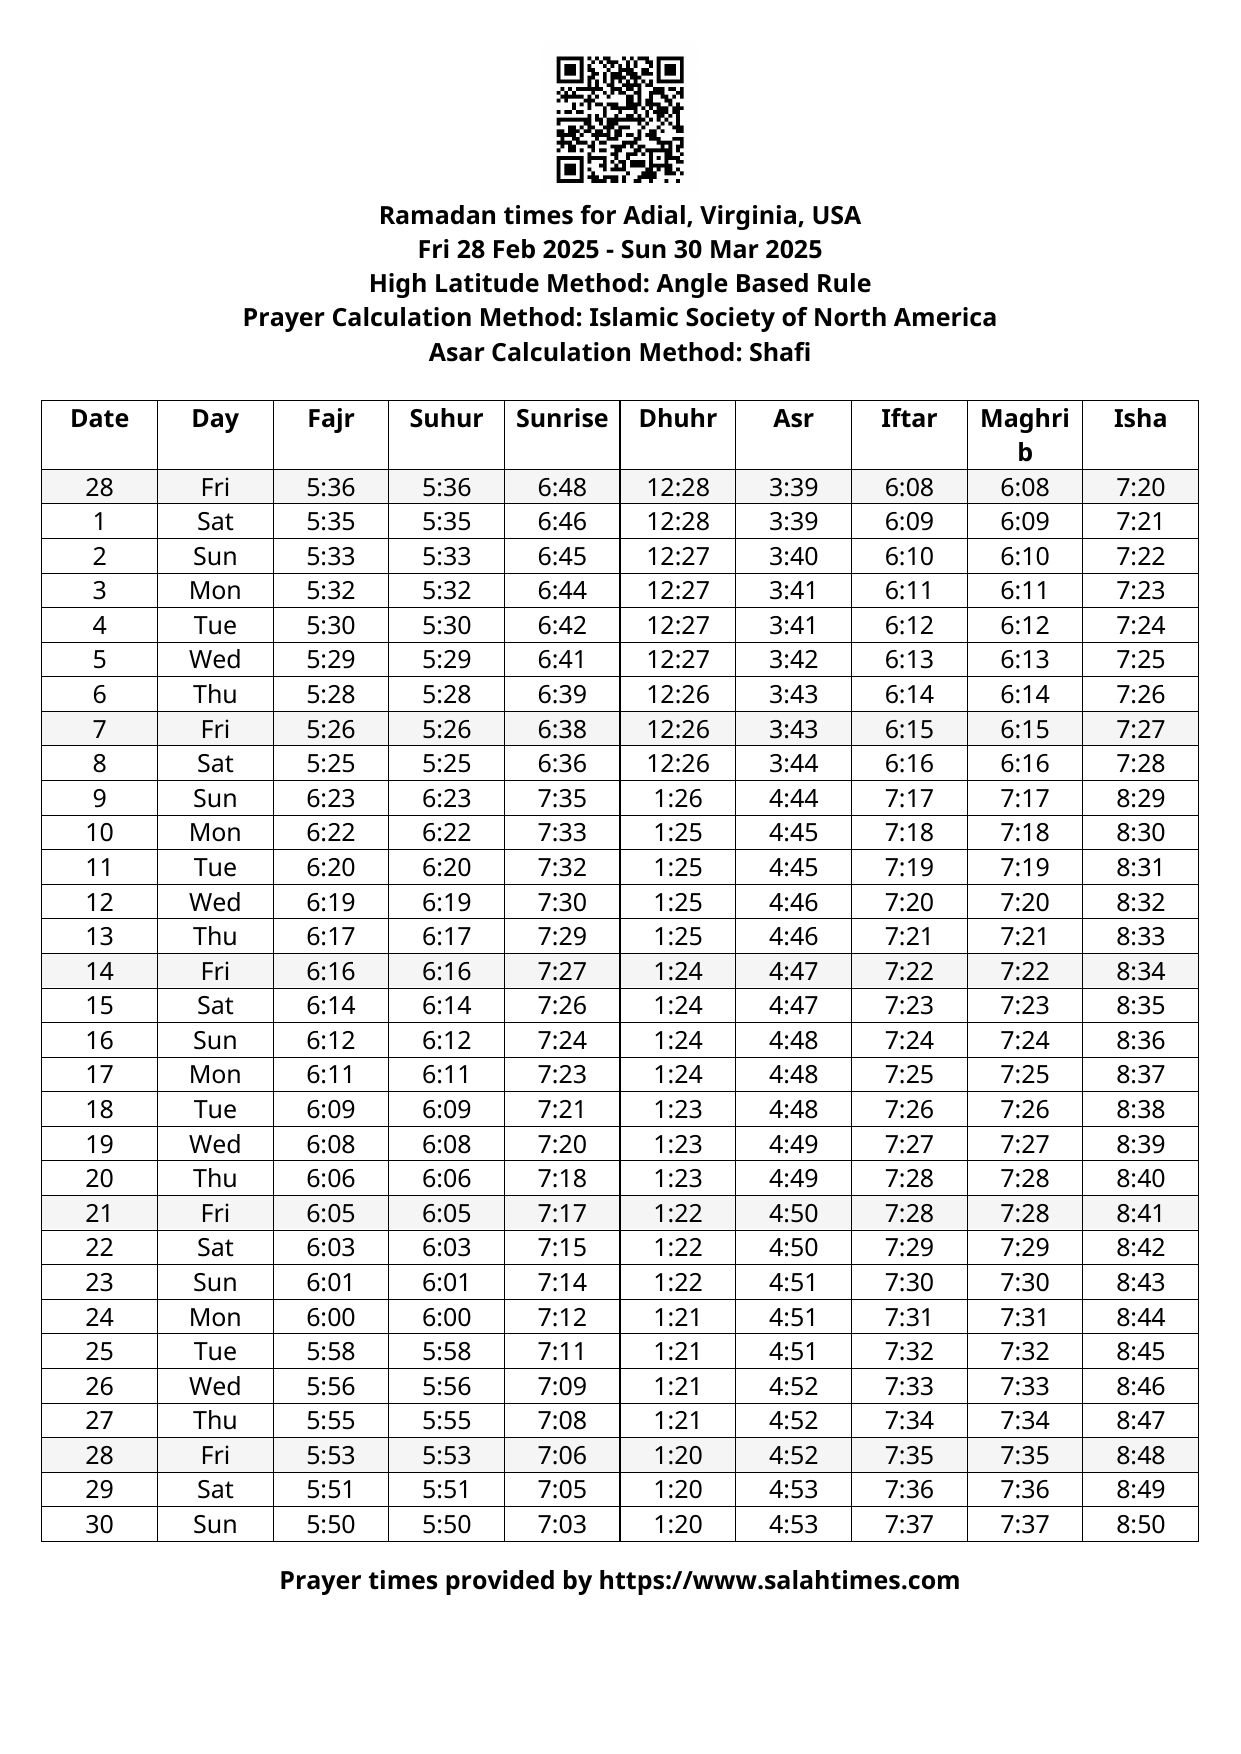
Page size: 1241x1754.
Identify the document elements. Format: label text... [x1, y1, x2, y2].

table_cell 6:14 [274, 989, 388, 1022]
table_cell 3:40 [736, 539, 851, 572]
table_cell Mon [158, 1058, 273, 1091]
table_cell 6:08 [274, 1127, 388, 1160]
table_cell Sat [158, 746, 273, 780]
table_cell 5:36 [274, 470, 388, 503]
table_cell Thu [158, 1404, 273, 1437]
table_cell 7:20 [852, 885, 967, 918]
table_cell 6:39 [505, 677, 619, 711]
table_cell 27 [42, 1404, 157, 1437]
table_cell 5:32 [389, 574, 504, 607]
table_cell 1:22 [621, 1265, 735, 1299]
table_cell 7:17 [505, 1196, 619, 1229]
table_cell 29 [42, 1473, 157, 1506]
table_cell 12:26 [621, 746, 735, 780]
table_cell 6:05 [389, 1196, 504, 1229]
table_cell 4:48 [736, 1092, 851, 1126]
table_cell 7:29 [505, 919, 619, 953]
table_cell 7:18 [968, 816, 1082, 849]
table_cell 4:53 [736, 1473, 851, 1506]
table_cell 7:21 [505, 1092, 619, 1126]
table_cell 7:35 [852, 1438, 967, 1472]
table_cell Tue [158, 1092, 273, 1126]
table_cell Sat [158, 989, 273, 1022]
table_cell 5:55 [389, 1404, 504, 1437]
table_cell 6:00 [389, 1300, 504, 1333]
table_cell 4:52 [736, 1438, 851, 1472]
table_cell 6:16 [852, 746, 967, 780]
table_cell 7:18 [852, 816, 967, 849]
table_cell 14 [42, 954, 157, 987]
table_cell 12:28 [621, 504, 735, 538]
table_cell Tue [158, 608, 273, 642]
table_cell 7:22 [968, 954, 1082, 987]
table_cell 6:00 [274, 1300, 388, 1333]
table_cell 6:14 [389, 989, 504, 1022]
table_cell 6:10 [968, 539, 1082, 572]
table_cell 19 [42, 1127, 157, 1160]
table_cell 5:25 [389, 746, 504, 780]
table_cell 8:35 [1083, 989, 1198, 1022]
table_cell 7:25 [852, 1058, 967, 1091]
table_cell 7:20 [968, 885, 1082, 918]
table_cell 4:45 [736, 850, 851, 884]
table_cell 6:46 [505, 504, 619, 538]
table_cell 7:24 [968, 1023, 1082, 1057]
table_cell 6:42 [505, 608, 619, 642]
picture [542, 41, 699, 198]
table_cell 28 [42, 1438, 157, 1472]
table_cell 7:31 [852, 1300, 967, 1333]
table_cell 7:26 [1083, 677, 1198, 711]
table_cell 6:12 [968, 608, 1082, 642]
table_cell 8:45 [1083, 1334, 1198, 1368]
table_cell 3:42 [736, 643, 851, 676]
table_cell 8:46 [1083, 1369, 1198, 1402]
table_cell 6:11 [389, 1058, 504, 1091]
table_cell Mon [158, 816, 273, 849]
table_cell 7:30 [505, 885, 619, 918]
table_cell Sun [158, 1023, 273, 1057]
table_cell 5:33 [389, 539, 504, 572]
table_cell 4:53 [736, 1507, 851, 1541]
table_cell 5:29 [274, 643, 388, 676]
table_cell 6:20 [389, 850, 504, 884]
table_cell 1:21 [621, 1404, 735, 1437]
table_cell 6:16 [968, 746, 1082, 780]
table_cell 6:38 [505, 712, 619, 745]
table_cell 3:43 [736, 677, 851, 711]
table_cell Fri [158, 470, 273, 503]
table_cell 7:25 [1083, 643, 1198, 676]
table_cell 6:23 [274, 781, 388, 814]
table_cell 7:28 [968, 1196, 1082, 1229]
table_cell 4:52 [736, 1369, 851, 1402]
table_cell 1:24 [621, 1023, 735, 1057]
table_cell 8:44 [1083, 1300, 1198, 1333]
table_cell 1:20 [621, 1438, 735, 1472]
table_cell 12:27 [621, 539, 735, 572]
table_cell 6:14 [852, 677, 967, 711]
table_cell 4:46 [736, 919, 851, 953]
table_header Maghrib [968, 401, 1082, 469]
table_cell 5:26 [274, 712, 388, 745]
table_cell 7:25 [968, 1058, 1082, 1091]
table_cell Thu [158, 677, 273, 711]
table_cell 7:21 [852, 919, 967, 953]
table_cell 8:36 [1083, 1023, 1198, 1057]
table_cell 7:26 [852, 1092, 967, 1126]
table_cell 3 [42, 574, 157, 607]
table_cell 6:13 [852, 643, 967, 676]
table_cell 5:35 [389, 504, 504, 538]
table_cell 7:33 [852, 1369, 967, 1402]
text Fri 28 Feb 2025 - Sun 30 Mar 2025 [42, 232, 1198, 266]
table_cell 7:19 [968, 850, 1082, 884]
table_header Isha [1083, 401, 1198, 469]
table_cell Wed [158, 885, 273, 918]
table_cell 5:30 [274, 608, 388, 642]
table_cell 3:43 [736, 712, 851, 745]
table_header Fajr [274, 401, 388, 469]
table_cell 7:06 [505, 1438, 619, 1472]
table_cell Sun [158, 1265, 273, 1299]
table_cell 3:39 [736, 470, 851, 503]
table_header Dhuhr [621, 401, 735, 469]
table_cell 4:51 [736, 1334, 851, 1368]
table_cell 6:19 [274, 885, 388, 918]
table_cell 12:26 [621, 712, 735, 745]
table_cell 7:29 [852, 1231, 967, 1264]
table_cell 6:09 [274, 1092, 388, 1126]
table_cell 6:13 [968, 643, 1082, 676]
table_cell 5:29 [389, 643, 504, 676]
table_cell 6:01 [389, 1265, 504, 1299]
table_cell 7:20 [505, 1127, 619, 1160]
table_cell 7:27 [852, 1127, 967, 1160]
table_cell 9 [42, 781, 157, 814]
table_cell 5:28 [274, 677, 388, 711]
table_cell 7:34 [968, 1404, 1082, 1437]
table_cell 8:41 [1083, 1196, 1198, 1229]
table_cell 4:47 [736, 954, 851, 987]
table_cell 5:26 [389, 712, 504, 745]
table_cell 5:36 [389, 470, 504, 503]
table_cell 8:33 [1083, 919, 1198, 953]
table_cell 5:58 [389, 1334, 504, 1368]
table_cell 16 [42, 1023, 157, 1057]
table_cell 6:03 [389, 1231, 504, 1264]
table_cell 1:23 [621, 1127, 735, 1160]
table_cell Fri [158, 1196, 273, 1229]
table_cell 12:26 [621, 677, 735, 711]
table_cell 1:25 [621, 816, 735, 849]
table_cell Sun [158, 539, 273, 572]
table_cell Fri [158, 954, 273, 987]
table_cell 6:22 [274, 816, 388, 849]
table_cell 6:06 [389, 1161, 504, 1195]
table_cell Sat [158, 1473, 273, 1506]
table_header Sunrise [505, 401, 619, 469]
table_cell 7:18 [505, 1161, 619, 1195]
table_cell 7:36 [852, 1473, 967, 1506]
table_cell 1:25 [621, 850, 735, 884]
table_cell 7 [42, 712, 157, 745]
table_cell 24 [42, 1300, 157, 1333]
table_cell 6:08 [389, 1127, 504, 1160]
table_cell 23 [42, 1265, 157, 1299]
table_cell 7:35 [968, 1438, 1082, 1472]
table_cell 7:08 [505, 1404, 619, 1437]
table_cell 5:30 [389, 608, 504, 642]
table_cell 7:28 [968, 1161, 1082, 1195]
table_cell 5:33 [274, 539, 388, 572]
text Prayer times provided by https://www.salahtimes.com [42, 1563, 1198, 1597]
table_cell 8:39 [1083, 1127, 1198, 1160]
table_cell Fri [158, 712, 273, 745]
table_cell 28 [42, 470, 157, 503]
table_cell 13 [42, 919, 157, 953]
table_cell 5 [42, 643, 157, 676]
table_cell 18 [42, 1092, 157, 1126]
table_cell 1:23 [621, 1092, 735, 1126]
table_cell Thu [158, 919, 273, 953]
table_cell 6:10 [852, 539, 967, 572]
table_cell 12:27 [621, 643, 735, 676]
table_cell 5:51 [274, 1473, 388, 1506]
table_cell 6:12 [274, 1023, 388, 1057]
table_cell 1:26 [621, 781, 735, 814]
table_cell 25 [42, 1334, 157, 1368]
table_cell 7:05 [505, 1473, 619, 1506]
table_cell 1:24 [621, 1058, 735, 1091]
table_cell 6:09 [968, 504, 1082, 538]
table_cell 7:19 [852, 850, 967, 884]
table_cell 7:11 [505, 1334, 619, 1368]
table_cell 7:23 [1083, 574, 1198, 607]
table_cell 7:30 [852, 1265, 967, 1299]
table_cell 1:25 [621, 885, 735, 918]
table_cell 4:45 [736, 816, 851, 849]
table_cell 6:06 [274, 1161, 388, 1195]
table_cell 8:37 [1083, 1058, 1198, 1091]
table_header Date [42, 401, 157, 469]
table_cell Sat [158, 504, 273, 538]
table_cell 6:41 [505, 643, 619, 676]
table_cell 5:51 [389, 1473, 504, 1506]
table_cell 6:12 [389, 1023, 504, 1057]
table_cell 4:46 [736, 885, 851, 918]
table_cell 6:17 [389, 919, 504, 953]
table_cell 4:47 [736, 989, 851, 1022]
table_cell 8:42 [1083, 1231, 1198, 1264]
table_cell 8:32 [1083, 885, 1198, 918]
table_cell 6:14 [968, 677, 1082, 711]
table_cell 7:31 [968, 1300, 1082, 1333]
table_cell Tue [158, 1334, 273, 1368]
table_cell 1:24 [621, 989, 735, 1022]
table_header Asr [736, 401, 851, 469]
table_cell 30 [42, 1507, 157, 1541]
table_cell 7:20 [1083, 470, 1198, 503]
text Ramadan times for Adial, Virginia, USA [42, 198, 1198, 232]
table_cell 8:29 [1083, 781, 1198, 814]
table_cell 7:34 [852, 1404, 967, 1437]
table_cell 5:50 [274, 1507, 388, 1541]
text Prayer Calculation Method: Islamic Society of North America [42, 300, 1198, 334]
table_cell 7:33 [968, 1369, 1082, 1402]
table_cell 6:11 [852, 574, 967, 607]
table_cell Tue [158, 850, 273, 884]
table_cell Sat [158, 1231, 273, 1264]
table_cell Mon [158, 574, 273, 607]
table_cell 5:53 [389, 1438, 504, 1472]
table_cell 7:29 [968, 1231, 1082, 1264]
table_cell 7:17 [852, 781, 967, 814]
table_cell 8:43 [1083, 1265, 1198, 1299]
table_cell 4:49 [736, 1127, 851, 1160]
table_cell Wed [158, 1127, 273, 1160]
table_cell 7:09 [505, 1369, 619, 1402]
table_cell 7:22 [852, 954, 967, 987]
table_cell 7:27 [968, 1127, 1082, 1160]
table_cell 7:27 [1083, 712, 1198, 745]
table_cell 7:37 [852, 1507, 967, 1541]
table_cell 17 [42, 1058, 157, 1091]
table_cell 6:36 [505, 746, 619, 780]
table_cell 11 [42, 850, 157, 884]
table_cell Wed [158, 643, 273, 676]
table_cell 10 [42, 816, 157, 849]
text High Latitude Method: Angle Based Rule [42, 266, 1198, 300]
table_cell 4 [42, 608, 157, 642]
table_cell 4:44 [736, 781, 851, 814]
table_cell 5:35 [274, 504, 388, 538]
table_cell 8:34 [1083, 954, 1198, 987]
table_cell 6:15 [968, 712, 1082, 745]
table_cell 7:22 [1083, 539, 1198, 572]
table_cell 8:31 [1083, 850, 1198, 884]
table_cell 6 [42, 677, 157, 711]
table_cell Sun [158, 781, 273, 814]
table_cell 7:23 [852, 989, 967, 1022]
table_cell 7:21 [968, 919, 1082, 953]
table_cell 6:48 [505, 470, 619, 503]
text Asar Calculation Method: Shafi [42, 334, 1198, 368]
table_header Suhur [389, 401, 504, 469]
table_cell 6:20 [274, 850, 388, 884]
table_cell 12 [42, 885, 157, 918]
table_cell 22 [42, 1231, 157, 1264]
table_cell 12:28 [621, 470, 735, 503]
table_cell 6:12 [852, 608, 967, 642]
table_cell 12:27 [621, 608, 735, 642]
table_cell 7:32 [968, 1334, 1082, 1368]
table_cell 5:58 [274, 1334, 388, 1368]
table_cell 1:23 [621, 1161, 735, 1195]
table_cell 7:17 [968, 781, 1082, 814]
table_cell 4:48 [736, 1058, 851, 1091]
table_header Iftar [852, 401, 967, 469]
table_cell 7:37 [968, 1507, 1082, 1541]
table_cell 5:53 [274, 1438, 388, 1472]
table_cell 4:51 [736, 1265, 851, 1299]
table_cell 7:14 [505, 1265, 619, 1299]
table_cell 1:22 [621, 1196, 735, 1229]
table_cell 6:44 [505, 574, 619, 607]
table_cell 6:15 [852, 712, 967, 745]
table_cell 7:24 [505, 1023, 619, 1057]
table_cell 7:27 [505, 954, 619, 987]
table_cell 8:40 [1083, 1161, 1198, 1195]
table_cell 12:27 [621, 574, 735, 607]
table_cell 8:30 [1083, 816, 1198, 849]
table_cell 1:25 [621, 919, 735, 953]
table_cell 6:17 [274, 919, 388, 953]
table_cell 7:23 [968, 989, 1082, 1022]
table_cell 8:50 [1083, 1507, 1198, 1541]
table_cell 3:41 [736, 574, 851, 607]
table_cell 5:50 [389, 1507, 504, 1541]
table_cell 6:01 [274, 1265, 388, 1299]
table_cell 7:26 [505, 989, 619, 1022]
table_cell 21 [42, 1196, 157, 1229]
table_cell 4:50 [736, 1231, 851, 1264]
table_cell 6:23 [389, 781, 504, 814]
table_cell 4:49 [736, 1161, 851, 1195]
table_cell 1:20 [621, 1473, 735, 1506]
table_cell 7:28 [852, 1161, 967, 1195]
table_cell 3:39 [736, 504, 851, 538]
table_cell 8:38 [1083, 1092, 1198, 1126]
table_cell 5:32 [274, 574, 388, 607]
table_cell 7:28 [852, 1196, 967, 1229]
table_cell 8:48 [1083, 1438, 1198, 1472]
table_cell 6:05 [274, 1196, 388, 1229]
table_cell 7:30 [968, 1265, 1082, 1299]
table_cell 1:21 [621, 1300, 735, 1333]
table_cell 7:32 [505, 850, 619, 884]
table_cell 6:09 [389, 1092, 504, 1126]
table_cell 8 [42, 746, 157, 780]
table_cell Thu [158, 1161, 273, 1195]
table_cell 7:12 [505, 1300, 619, 1333]
table_cell 7:24 [1083, 608, 1198, 642]
table_cell 20 [42, 1161, 157, 1195]
table_cell 6:11 [274, 1058, 388, 1091]
table_cell 7:32 [852, 1334, 967, 1368]
table_header Day [158, 401, 273, 469]
table_cell Fri [158, 1438, 273, 1472]
table_cell 6:08 [968, 470, 1082, 503]
table_cell 1:24 [621, 954, 735, 987]
table_cell 1:21 [621, 1369, 735, 1402]
table_cell 7:28 [1083, 746, 1198, 780]
table_cell 7:23 [505, 1058, 619, 1091]
table_cell 4:48 [736, 1023, 851, 1057]
table_cell 15 [42, 989, 157, 1022]
table_cell 6:45 [505, 539, 619, 572]
table_cell 8:49 [1083, 1473, 1198, 1506]
table_cell 8:47 [1083, 1404, 1198, 1437]
table_cell 6:19 [389, 885, 504, 918]
table_cell 7:33 [505, 816, 619, 849]
table_cell 3:44 [736, 746, 851, 780]
table_cell 7:26 [968, 1092, 1082, 1126]
table_cell 1:22 [621, 1231, 735, 1264]
table_cell 5:25 [274, 746, 388, 780]
table_cell Wed [158, 1369, 273, 1402]
table_cell 7:21 [1083, 504, 1198, 538]
table_cell 6:16 [274, 954, 388, 987]
table_cell 7:15 [505, 1231, 619, 1264]
table_cell Sun [158, 1507, 273, 1541]
table_cell 6:08 [852, 470, 967, 503]
table_cell 6:03 [274, 1231, 388, 1264]
table_cell 7:35 [505, 781, 619, 814]
table_cell 6:11 [968, 574, 1082, 607]
table_cell 1:20 [621, 1507, 735, 1541]
table_cell 5:55 [274, 1404, 388, 1437]
table_cell 6:22 [389, 816, 504, 849]
table_cell 1:21 [621, 1334, 735, 1368]
table_cell 5:28 [389, 677, 504, 711]
table_cell 3:41 [736, 608, 851, 642]
table_cell 4:52 [736, 1404, 851, 1437]
table_cell 4:51 [736, 1300, 851, 1333]
table_cell 2 [42, 539, 157, 572]
table_cell 5:56 [274, 1369, 388, 1402]
table_cell 1 [42, 504, 157, 538]
table_cell 26 [42, 1369, 157, 1402]
table_cell Mon [158, 1300, 273, 1333]
table_cell 6:16 [389, 954, 504, 987]
table_cell 7:24 [852, 1023, 967, 1057]
table_cell 7:03 [505, 1507, 619, 1541]
table_cell 6:09 [852, 504, 967, 538]
table_cell 5:56 [389, 1369, 504, 1402]
table_cell 7:36 [968, 1473, 1082, 1506]
table_cell 4:50 [736, 1196, 851, 1229]
